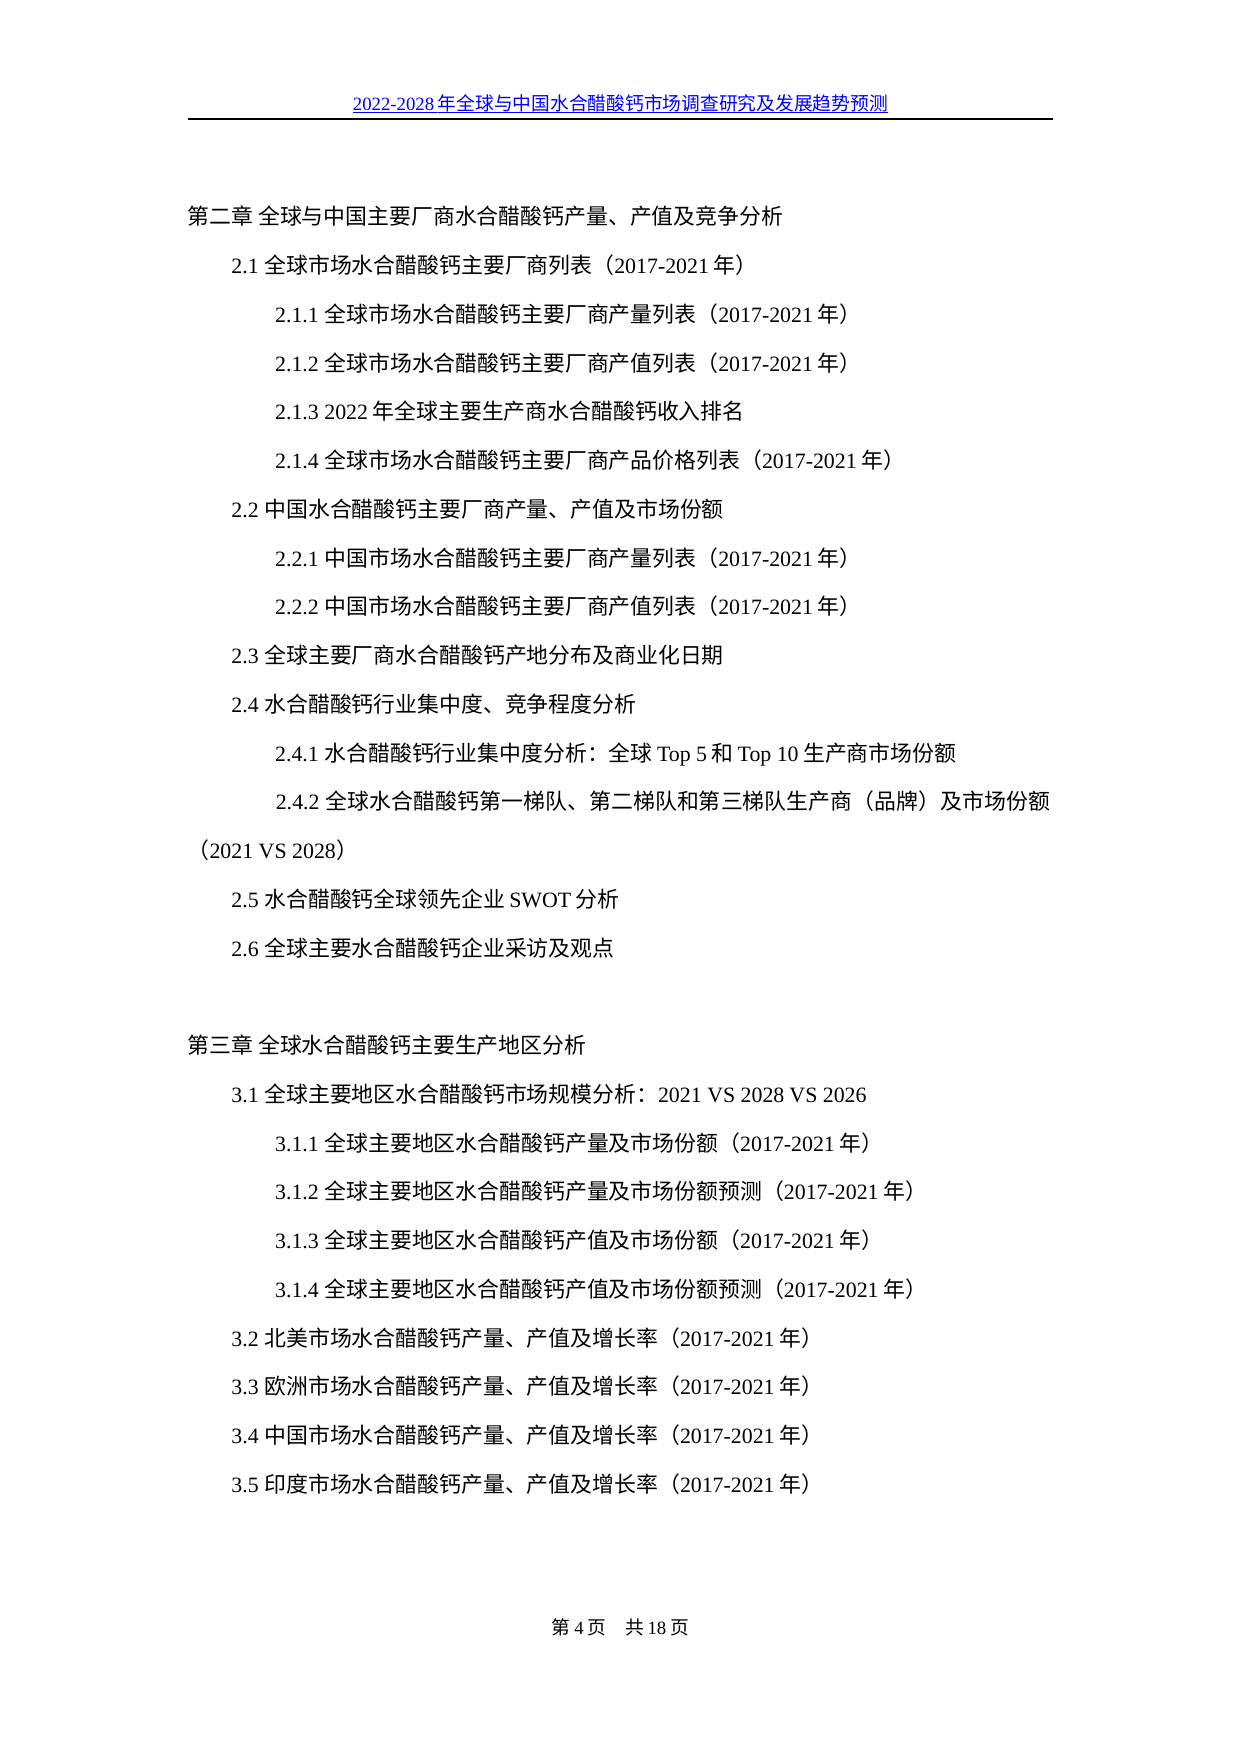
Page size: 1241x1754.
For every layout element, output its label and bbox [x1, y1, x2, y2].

text [187, 150, 1053, 1499]
